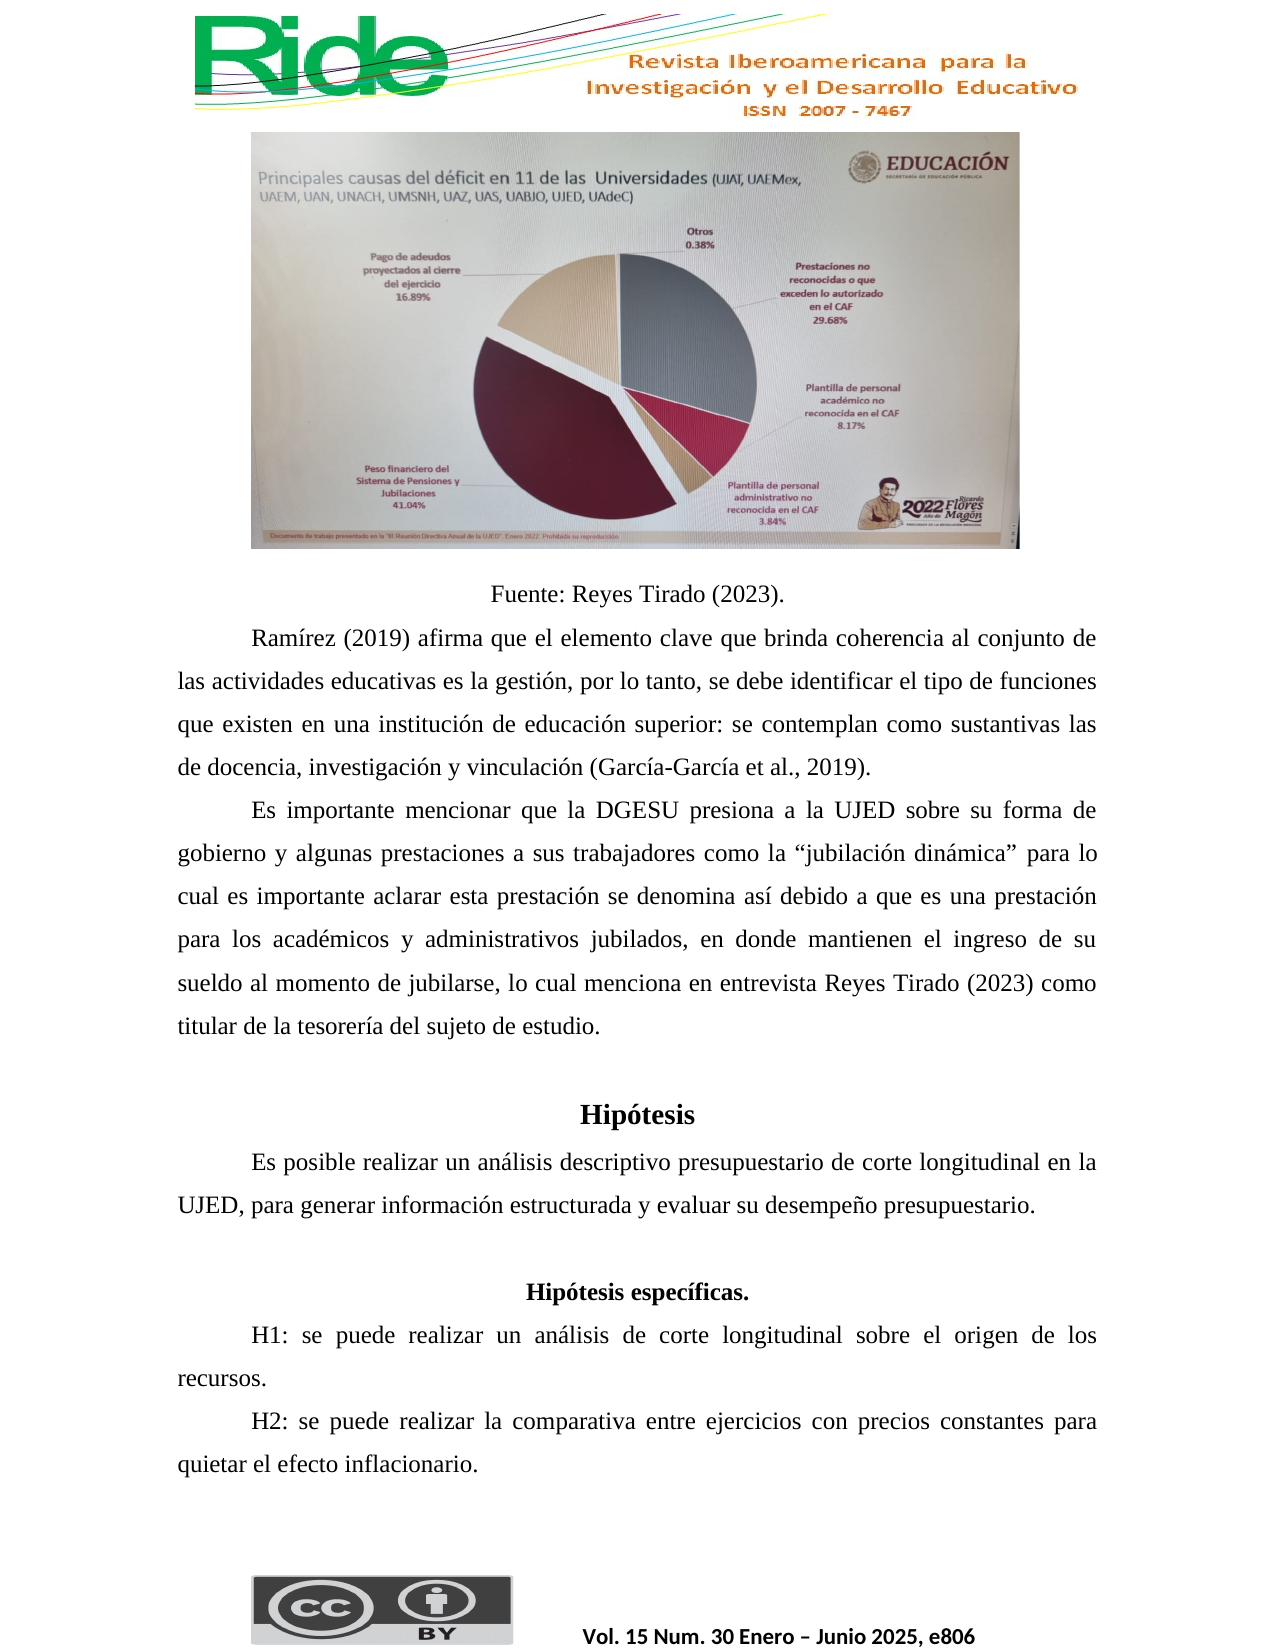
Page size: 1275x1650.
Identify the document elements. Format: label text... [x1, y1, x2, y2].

subtitle Hipótesis [177, 1097, 1098, 1131]
text H2: se puede realizar la comparativa entre ejercicios con precios constantes para quietar el efecto inflacionario. [177, 1406, 1098, 1478]
text Ramírez (2019) afirma que el elemento clave que brinda coherencia al conjunto de las actividades educativas es la gestión, por lo tanto, se debe identificar el tipo de funciones que existen en una institución de educación superior: se contemplan como sustantivas las de docencia, investigación y vinculación (García-García et al., 2019). [177, 623, 1098, 781]
picture [194, 14, 1081, 119]
text Fuente: Reyes Tirado (2023). [177, 579, 1098, 608]
picture [251, 132, 1020, 549]
text Es importante mencionar que la DGESU presiona a la UJED sobre su forma de gobierno y algunas prestaciones a sus trabajadores como la “jubilación dinámica” para lo cual es importante aclarar esta prestación se denomina así debido a que es una prestación para los académicos y administrativos jubilados, en donde mantienen el ingreso de su sueldo al momento de jubilarse, lo cual menciona en entrevista Reyes Tirado (2023) como titular de la tesorería del sujeto de estudio. [177, 795, 1098, 1039]
text Es posible realizar un análisis descriptivo presupuestario de corte longitudinal en la UJED, para generar información estructurada y evaluar su desempeño presupuestario. [177, 1147, 1098, 1219]
picture [251, 1575, 514, 1645]
text H1: se puede realizar un análisis de corte longitudinal sobre el origen de los recursos. [177, 1320, 1098, 1392]
subtitle Hipótesis específicas. [177, 1277, 1098, 1306]
